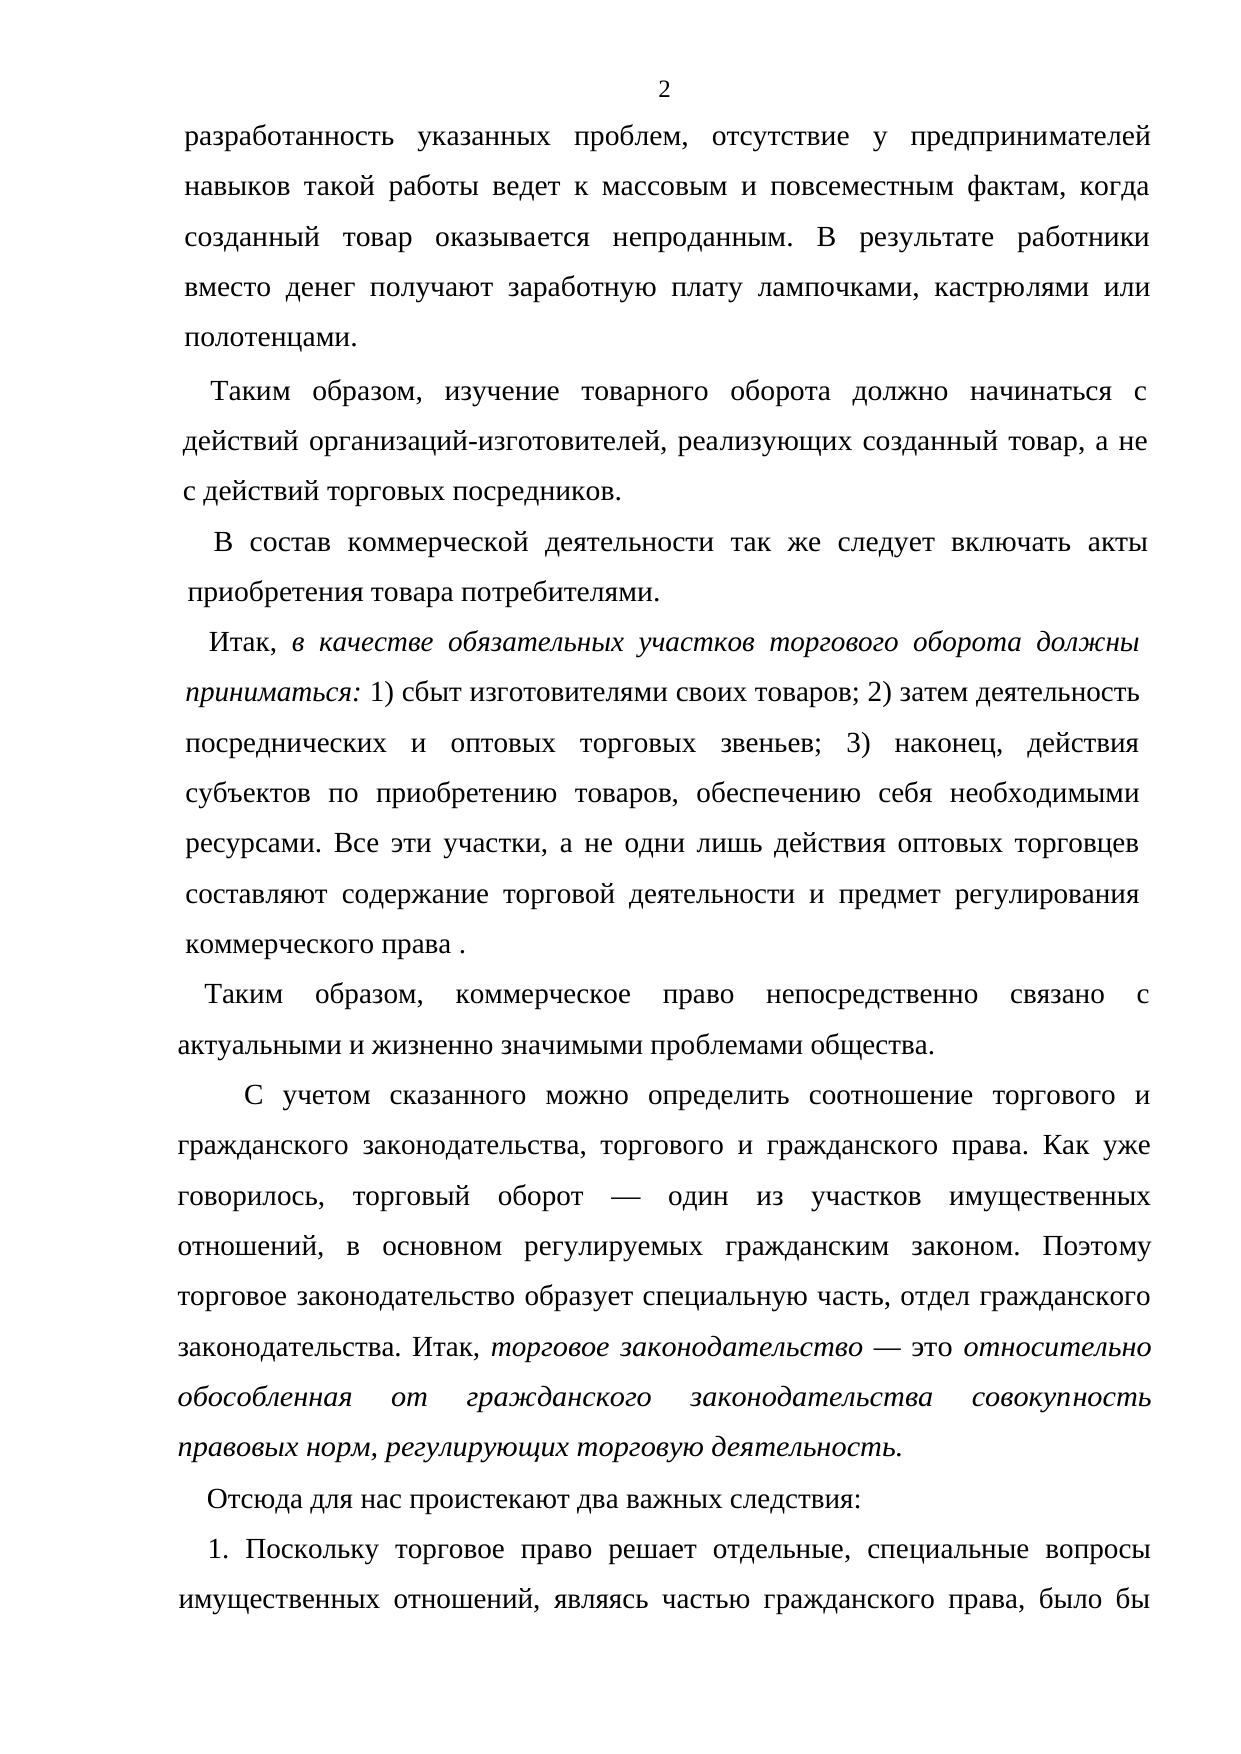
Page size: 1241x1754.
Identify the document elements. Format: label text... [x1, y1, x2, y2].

text С учетом сказанного можно определить соотношение торгового и гражданского законодательства, торгового и гражданского права. Как уже говорилось, торговый оборот — один из участков имущественных отношений, в основном регулируемых гражданским законом. Поэтому торговое законодательство образует специальную часть, отдел гражданского законодательства. Итак, торговое законодательство — это относительно обособленная от гражданского законодательства совокупность правовых норм, регулирующих торговую деятельность. [177, 1077, 1152, 1463]
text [184, 118, 1151, 353]
text Таким образом, изучение товарного оборота должно начинаться с действий организаций-изготовителей, реализующих созданный товар, а не с действий торговых посредников. [183, 373, 1148, 507]
text В состав коммерческой деятельности так же следует включать акты приобретения товара потребителями. [187, 524, 1149, 607]
text Итак, в качестве обязательных участков торгового оборота должны приниматься: 1) сбыт изготовителями своих товаров; 2) затем деятельность посреднических и оптовых торговых звеньев; 3) наконец, действия субъектов по приобретению товаров, обеспечению себя необходимыми ресурсами. Все эти участки, а не одни лишь действия оптовых торговцев составляют содержание торговой деятельности и предмет регулирования коммерческого права . [185, 624, 1140, 960]
text Отсюда для нас проистекают два важных следствия: [207, 1481, 1152, 1514]
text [178, 1531, 1151, 1615]
text Таким образом, коммерческое право непосредственно связано с актуальными и жизненно значимыми проблемами общества. [177, 976, 1151, 1060]
